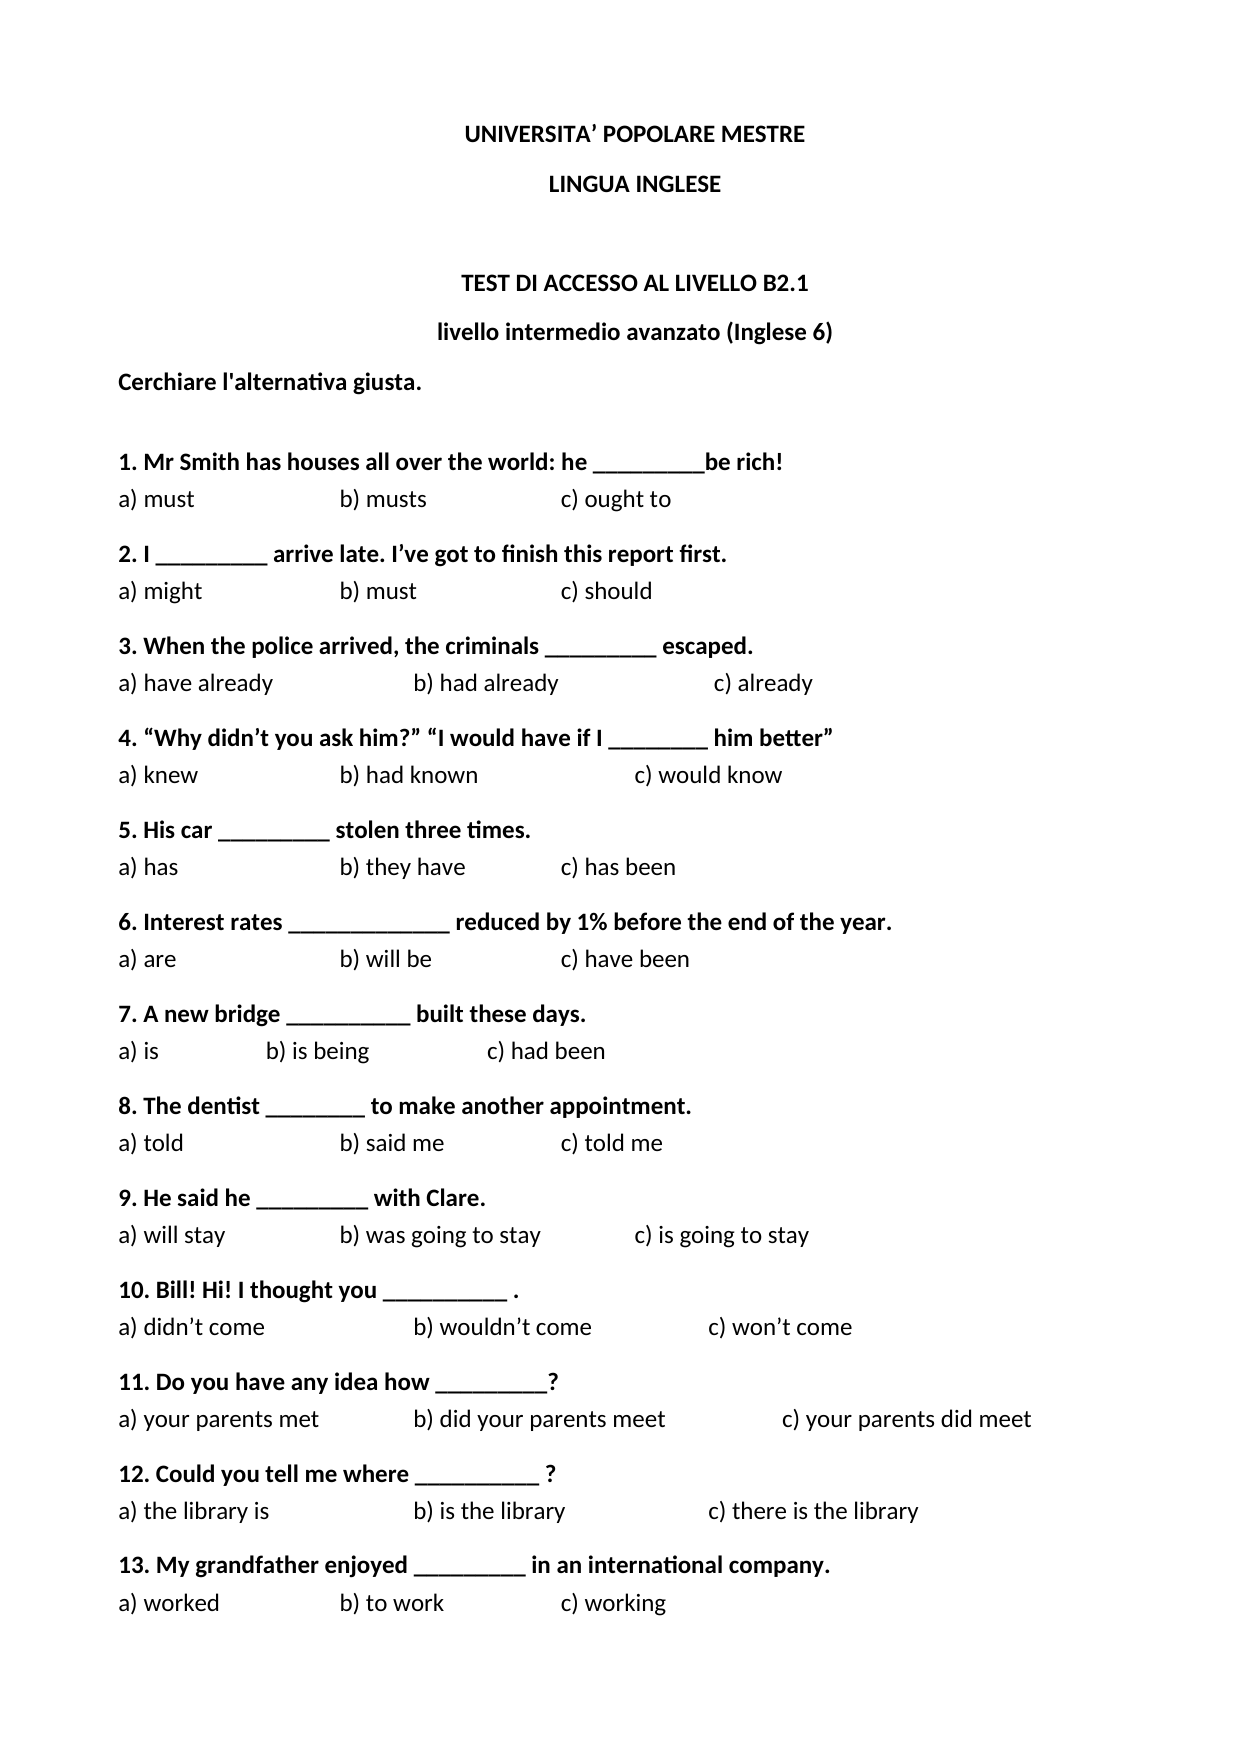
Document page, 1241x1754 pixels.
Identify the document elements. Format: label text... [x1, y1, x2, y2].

text 6. Interest rates _____________ reduced by 1% before the end of the year. [118, 906, 1152, 936]
text 13. My grandfather enjoyed _________ in an international company. [118, 1550, 1152, 1580]
text Cerchiare l'alternativa giusta. [118, 366, 1152, 397]
text a) is b) is being c) had been [118, 1035, 1152, 1065]
text a) your parents met b) did your parents meet c) your parents did meet [118, 1403, 1152, 1433]
text 7. A new bridge __________ built these days. [118, 998, 1152, 1028]
text TEST DI ACCESSO AL LIVELLO B2.1 [118, 267, 1152, 297]
text 2. I _________ arrive late. I’ve got to finish this report first. [118, 538, 1152, 568]
text 5. His car _________ stolen three times. [118, 814, 1152, 844]
text a) told b) said me c) told me [118, 1127, 1152, 1157]
text UNIVERSITA’ POPOLARE MESTRE [118, 118, 1152, 149]
text a) will stay b) was going to stay c) is going to stay [118, 1219, 1152, 1249]
text a) has b) they have c) has been [118, 851, 1152, 881]
text 3. When the police arrived, the criminals _________ escaped. [118, 630, 1152, 660]
text a) knew b) had known c) would know [118, 759, 1152, 789]
text LINGUA INGLESE [118, 168, 1152, 198]
text 4. “Why didn’t you ask him?” “I would have if I ________ him better” [118, 722, 1152, 752]
text a) must b) musts c) ought to [118, 483, 1152, 513]
text 1. Mr Smith has houses all over the world: he _________be rich! [118, 446, 1152, 476]
text a) might b) must c) should [118, 575, 1152, 606]
text livello intermedio avanzato (Inglese 6) [118, 316, 1152, 347]
text 11. Do you have any idea how _________? [118, 1366, 1152, 1396]
text 12. Could you tell me where __________ ? [118, 1458, 1152, 1488]
text a) have already b) had already c) already [118, 667, 1152, 697]
text 9. He said he _________ with Clare. [118, 1182, 1152, 1212]
text 8. The dentist ________ to make another appointment. [118, 1090, 1152, 1120]
text a) are b) will be c) have been [118, 943, 1152, 973]
text a) the library is b) is the library c) there is the library [118, 1495, 1152, 1525]
text a) worked b) to work c) working [118, 1587, 1152, 1617]
text a) didn’t come b) wouldn’t come c) won’t come [118, 1311, 1152, 1341]
text 10. Bill! Hi! I thought you __________ . [118, 1274, 1152, 1304]
